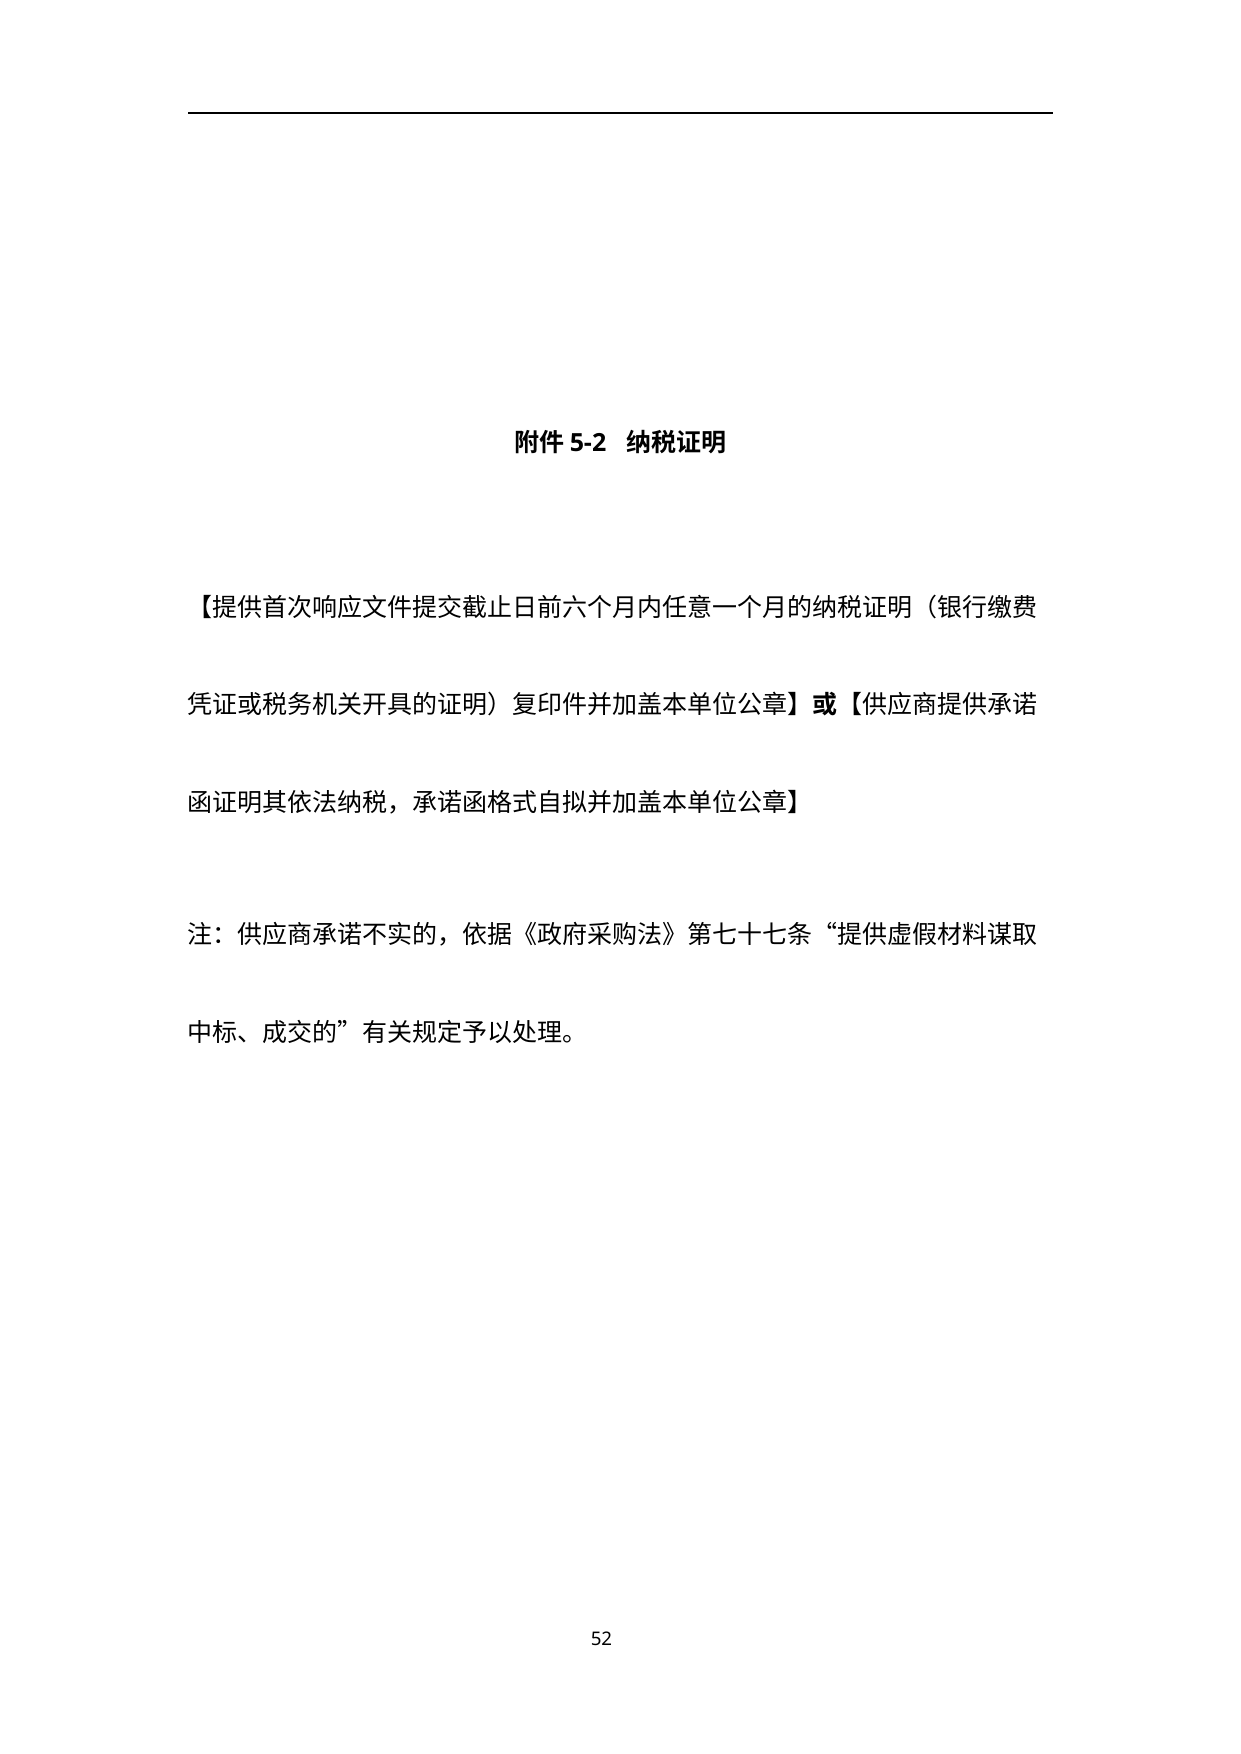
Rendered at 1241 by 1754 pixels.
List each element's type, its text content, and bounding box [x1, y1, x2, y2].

text 附件5-2 纳税证明 [187, 408, 1053, 473]
text 注：供应商承诺不实的，依据《政府采购法》第七十七条“提供虚假材料谋取中标、成交的”有关规定予以处理。 [187, 901, 1053, 1063]
text 【提供首次响应文件提交截止日前六个月内任意一个月的纳税证明（银行缴费凭证或税务机关开具的证明）复印件并加盖本单位公章】或【供应商提供承诺函证明其依法纳税，承诺函格式自拟并加盖本单位公章】 [187, 573, 1053, 833]
